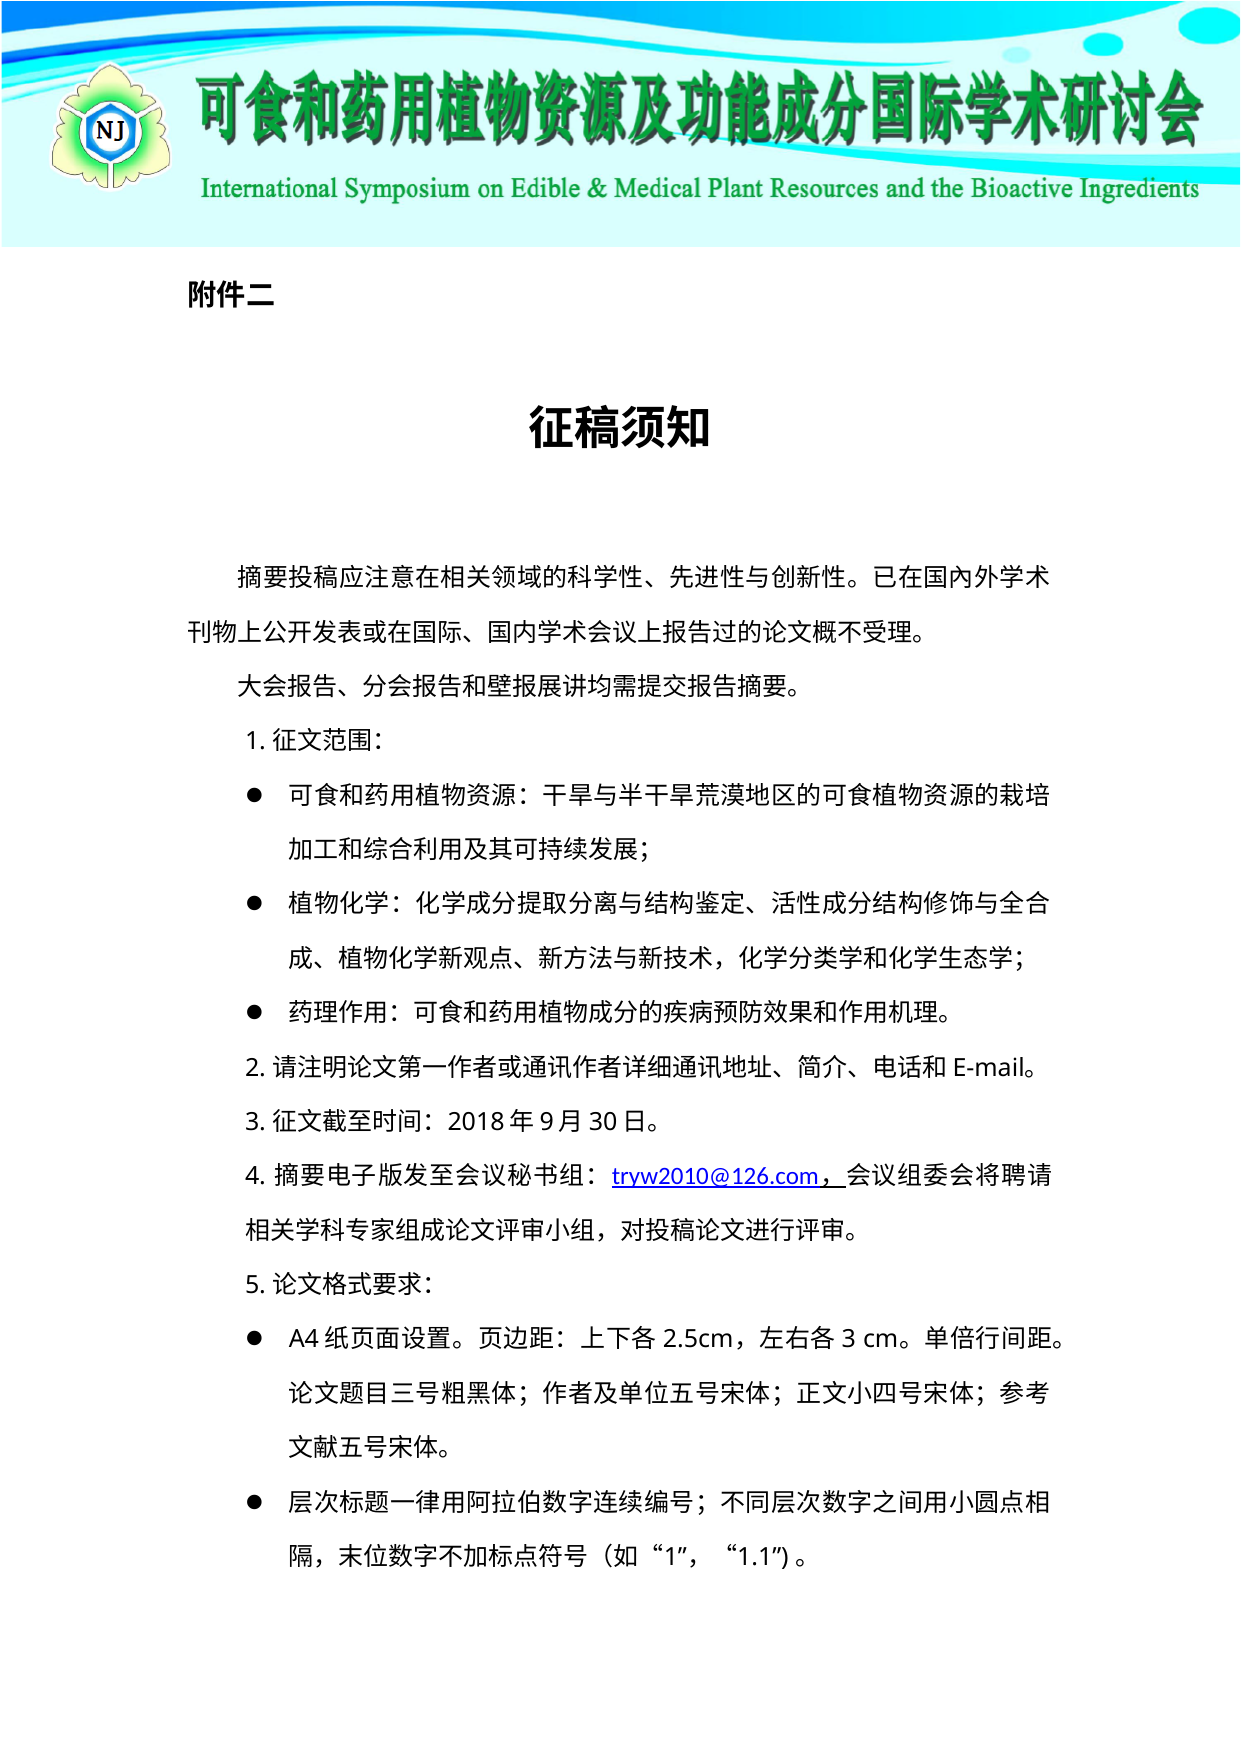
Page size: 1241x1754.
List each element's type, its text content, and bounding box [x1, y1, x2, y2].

text 附件二 [187, 260, 1053, 325]
list 药理作用：可食和药用植物成分的疾病预防效果和作用机理。 [245, 993, 1053, 1029]
list A4纸页面设置。页边距：上下各2.5cm，左右各3 cm。单倍行间距。论文题目三号粗黑体；作者及单位五号宋体；正文小四号宋体；参考文献五号宋体。 [245, 1319, 1053, 1464]
text 征稿须知 [187, 376, 1053, 473]
text 大会报告、分会报告和壁报展讲均需提交报告摘要。 [187, 666, 1053, 703]
list 层次标题一律用阿拉伯数字连续编号；不同层次数字之间用小圆点相隔，末位数字不加标点符号（如“1”，“1.1”) 。 [245, 1482, 1053, 1573]
text 1. 征文范围： [245, 721, 1053, 757]
list 植物化学：化学成分提取分离与结构鉴定、活性成分结构修饰与全合成、植物化学新观点、新方法与新技术，化学分类学和化学生态学； [245, 884, 1053, 974]
text 摘要投稿应注意在相关领域的科学性、先进性与创新性。已在国內外学术刊物上公开发表或在国际、国内学术会议上报告过的论文概不受理。 [187, 558, 1053, 648]
list 可食和药用植物资源：干旱与半干旱荒漠地区的可食植物资源的栽培、加工和综合利用及其可持续发展； [245, 775, 1053, 866]
text 4. 摘要电子版发至会议秘书组：tryw2010@126.com，会议组委会将聘请相关学科专家组成论文评审小组，对投稿论文进行评审。 [245, 1156, 1053, 1246]
text 5. 论文格式要求： [245, 1264, 1053, 1301]
text 2. 请注明论文第一作者或通讯作者详细通讯地址、简介、电话和E-mail。 [245, 1047, 1053, 1083]
text 3. 征文截至时间：2018年9月30日。 [245, 1101, 1053, 1138]
